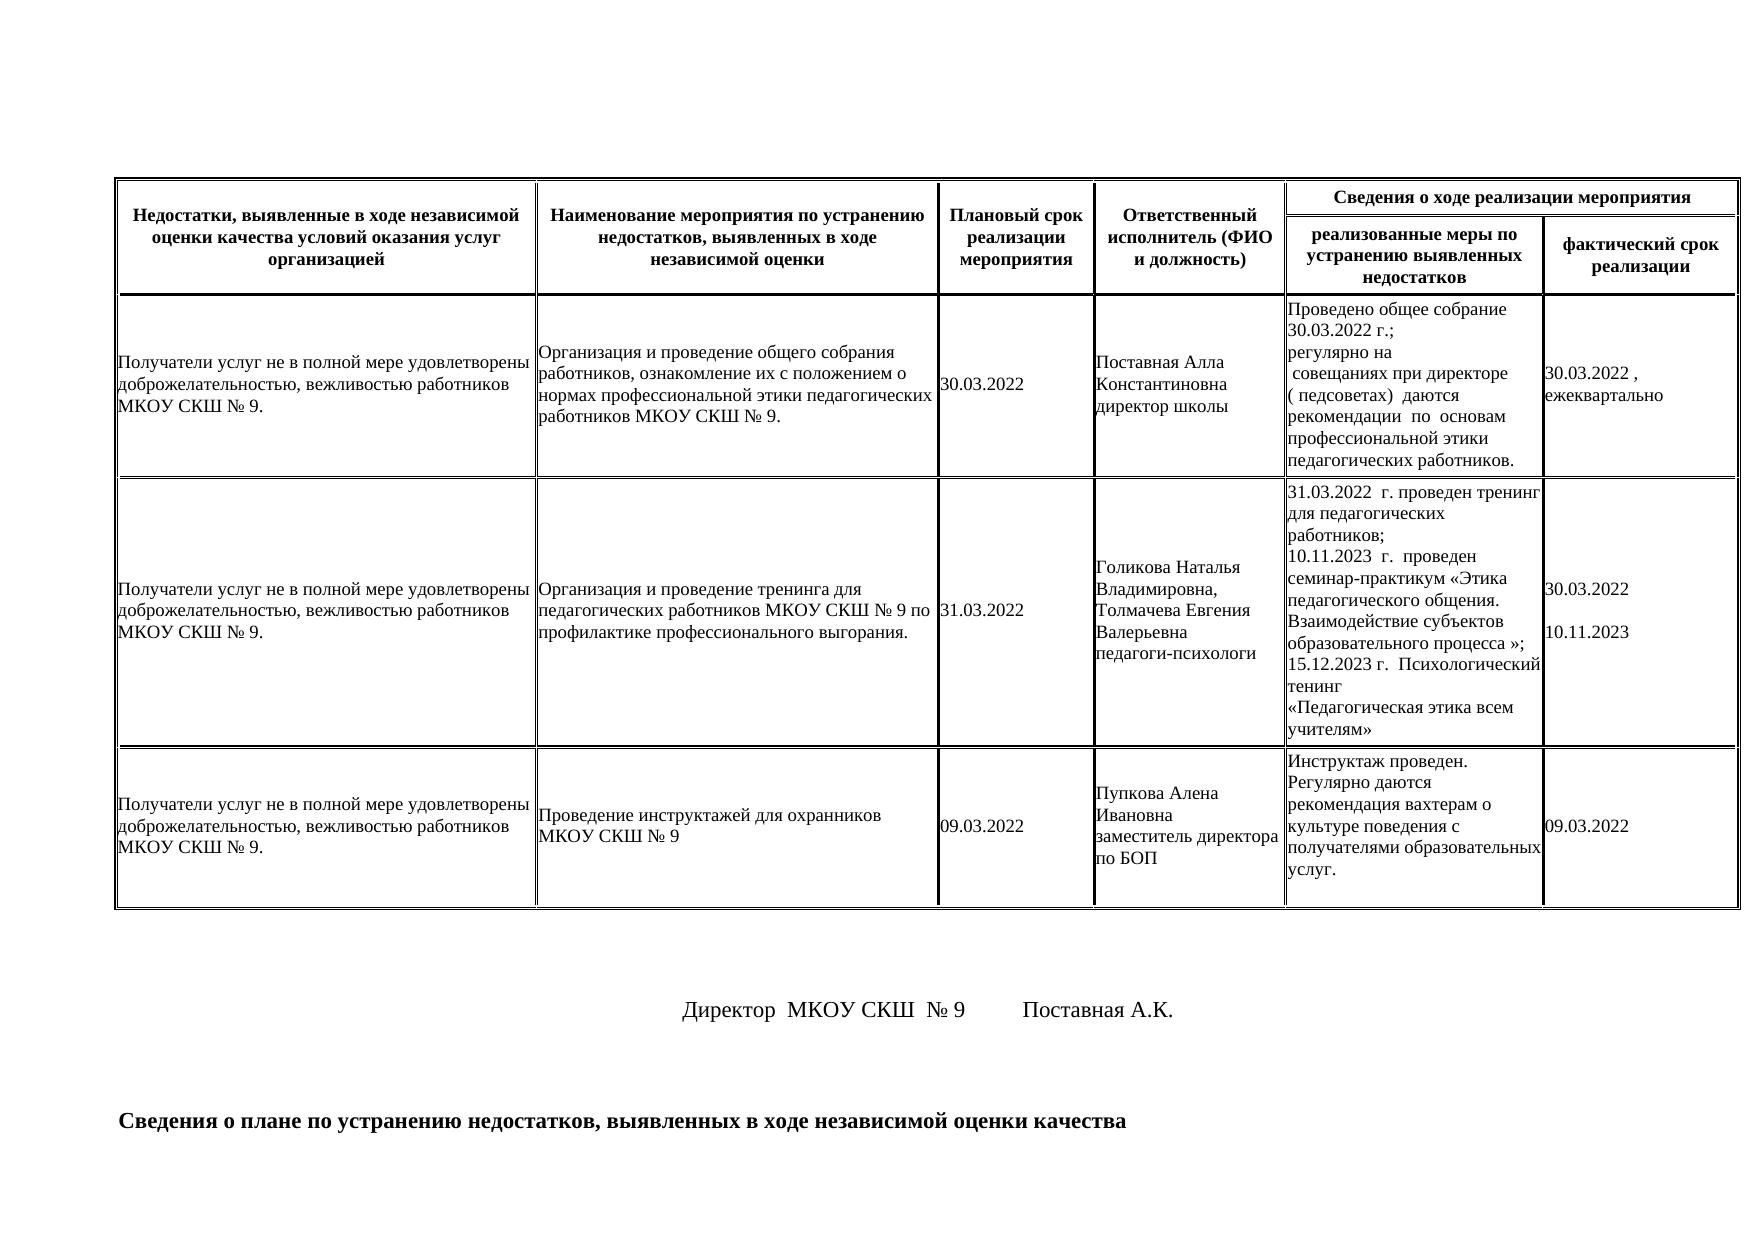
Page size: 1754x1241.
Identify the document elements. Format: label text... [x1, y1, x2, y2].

table_cell фактический срок реализации [1545, 214, 1738, 293]
table_cell Инструктаж проведен. Регулярно даются рекомендация вахтерам о культуре поведения с получателями образовательных услуг. [1286, 749, 1543, 907]
table_cell Организация и проведение тренинга для педагогических работников МКОУ СКШ № 9 по профилактике профессионального выгорания. [538, 479, 937, 745]
table_cell Организация и проведение общего собрания работников, ознакомление их с положением о нормах профессиональной этики педагогических работников МКОУ СКШ № 9. [538, 296, 937, 476]
table_header Директор МКОУ СКШ № 9 Поставная А.К. Сведения о плане по устранению недостатков, выявленных в ходе независимой оценки качества [117, 939, 1739, 1139]
table_cell Получатели услуг не в полной мере удовлетворены доброжелательностью, вежливостью работников МКОУ СКШ № 9. [118, 745, 537, 907]
table_cell Получатели услуг не в полной мере удовлетворены доброжелательностью, вежливостью работников МКОУ СКШ № 9. [116, 476, 537, 745]
table_cell 09.03.2022 [938, 749, 1094, 907]
table_cell Проведение инструктажей для охранников МКОУ СКШ № 9 [537, 749, 938, 907]
table_cell Пупкова Алена Ивановна заместитель директора по БОП [1094, 749, 1286, 907]
table_header Недостатки, выявленные в ходе независимой оценки качества условий оказания услуг организацией [118, 181, 537, 293]
table_cell 30.03.2022 , ежеквартально [1545, 293, 1739, 476]
table_cell Проведено общее собрание 30.03.2022 г.; регулярно на совещаниях при директоре ( педсоветах) даются рекомендации по основам профессиональной этики педагогических работников. [1287, 296, 1542, 476]
table_cell реализованные меры по устранению выявленных недостатков [1287, 217, 1542, 293]
table_cell Голикова Наталья Владимировна, Толмачева Евгения Валерьевна педагоги-психологи [1096, 479, 1284, 745]
table_cell 09.03.2022 [1543, 745, 1738, 907]
table_header Плановый срок реализации мероприятия [938, 179, 1094, 293]
table_cell Получатели услуг не в полной мере удовлетворены доброжелательностью, вежливостью работников МКОУ СКШ № 9. [116, 293, 535, 476]
table_header Ответственный исполнитель (ФИО и должность) [1094, 181, 1286, 293]
table_header Сведения о ходе реализации мероприятия [1286, 181, 1737, 213]
table_cell Поставная Алла Константиновна директор школы [1096, 296, 1284, 476]
table_cell 30.03.2022 [940, 296, 1093, 476]
table_cell 30.03.2022 10.11.2023 [1543, 476, 1739, 745]
table_cell 31.03.2022 г. проведен тренинг для педагогических работников; 10.11.2023 г. проведен семинар-практикум «Этика педагогического общения. Взаимодействие субъектов образовательного процесса »; 15.12.2023 г. Психологический тенинг «Педагогическая этика всем учителям» [1287, 479, 1542, 745]
table_header Наименование мероприятия по устранению недостатков, выявленных в ходе независимой оценки [537, 181, 938, 293]
table_cell 31.03.2022 [940, 479, 1093, 745]
